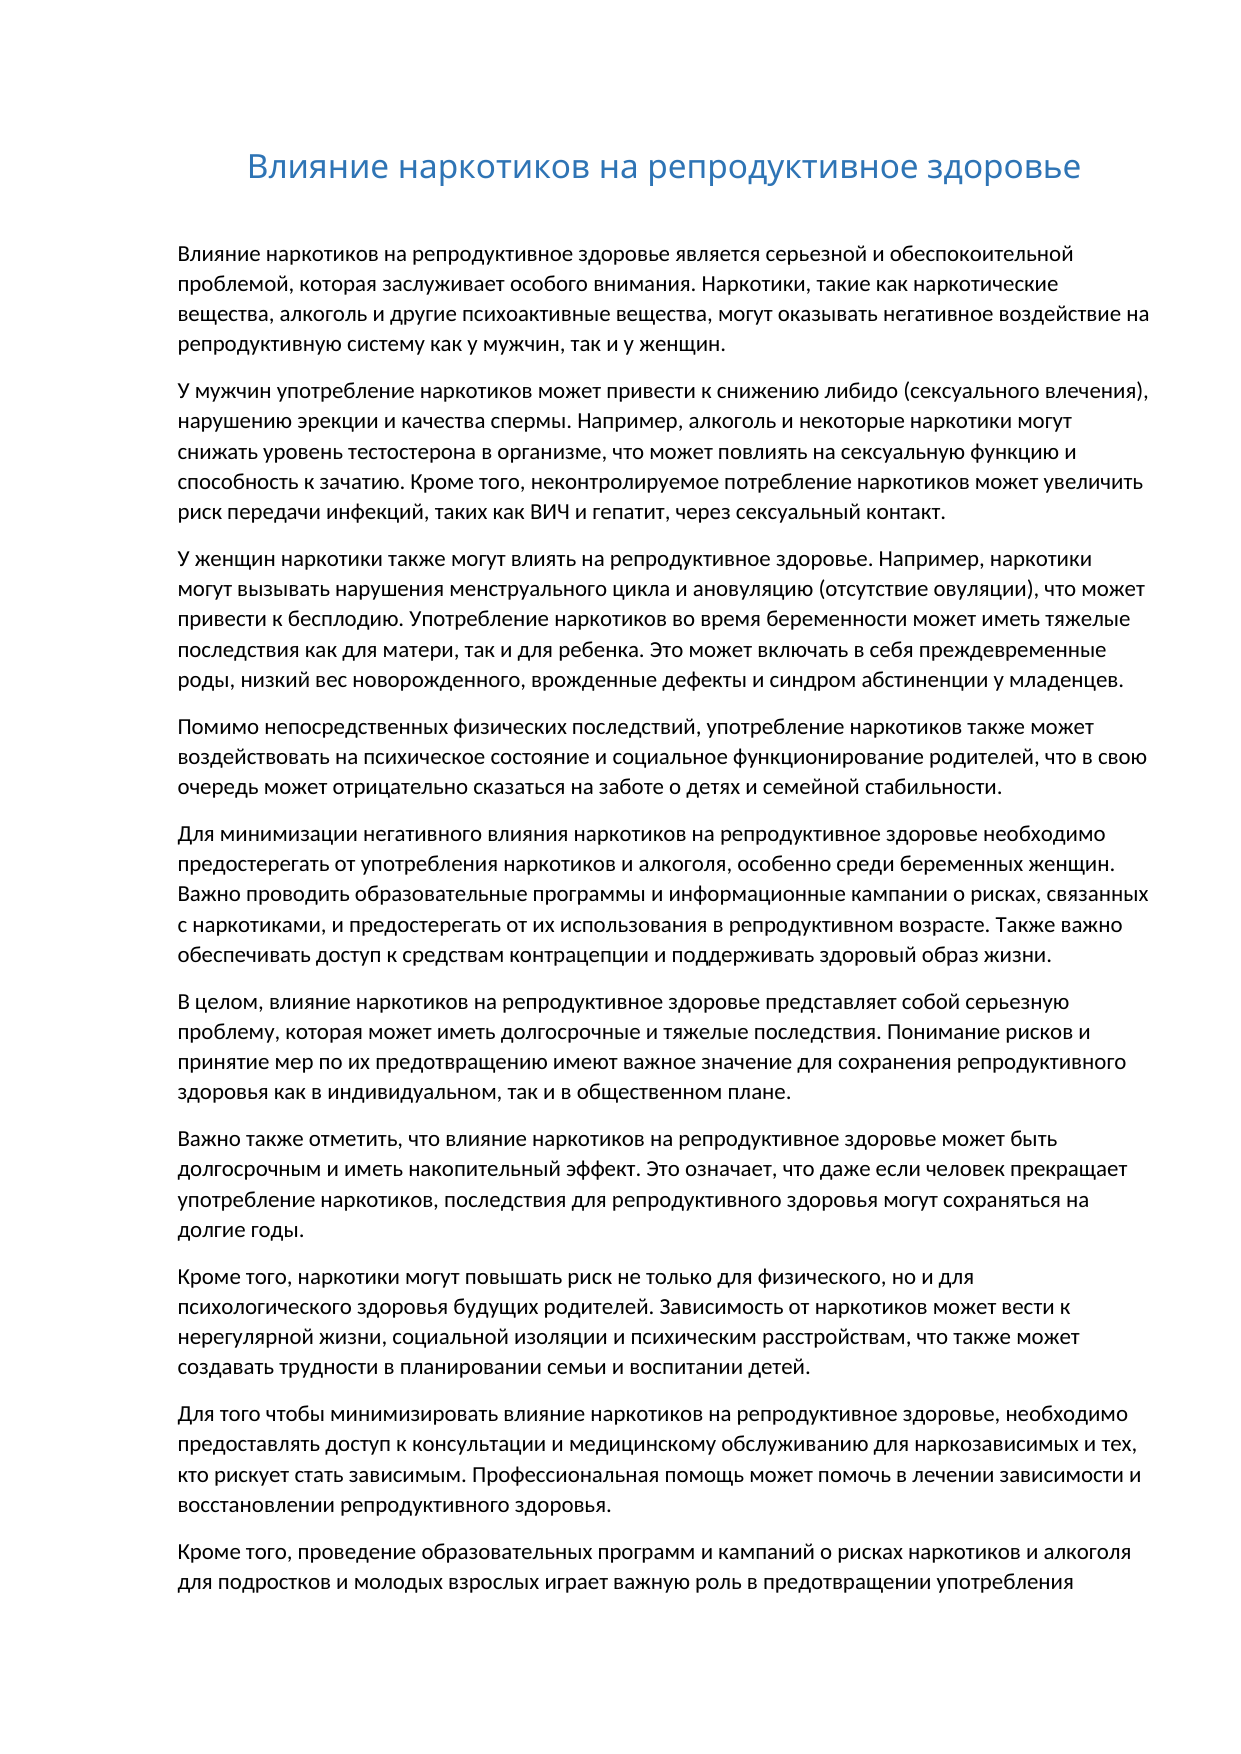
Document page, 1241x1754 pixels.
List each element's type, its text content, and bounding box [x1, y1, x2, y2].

text У мужчин употребление наркотиков может привести к снижению либидо (сексуального влечения), нарушению эрекции и качества спермы. Например, алкоголь и некоторые наркотики могут снижать уровень тестостерона в организме, что может повлиять на сексуальную функцию и способность к зачатию. Кроме того, неконтролируемое потребление наркотиков может увеличить риск передачи инфекций, таких как ВИЧ и гепатит, через сексуальный контакт. [177, 376, 1152, 525]
text У женщин наркотики также могут влиять на репродуктивное здоровье. Например, наркотики могут вызывать нарушения менструального цикла и ановуляцию (отсутствие овуляции), что может привести к бесплодию. Употребление наркотиков во время беременности может иметь тяжелые последствия как для матери, так и для ребенка. Это может включать в себя преждевременные роды, низкий вес новорожденного, врожденные дефекты и синдром абстиненции у младенцев. [177, 544, 1152, 693]
text В целом, влияние наркотиков на репродуктивное здоровье представляет собой серьезную проблему, которая может иметь долгосрочные и тяжелые последствия. Понимание рисков и принятие мер по их предотвращению имеют важное значение для сохранения репродуктивного здоровья как в индивидуальном, так и в общественном плане. [177, 987, 1152, 1106]
text Влияние наркотиков на репродуктивное здоровье является серьезной и обеспокоительной проблемой, которая заслуживает особого внимания. Наркотики, такие как наркотические вещества, алкоголь и другие психоактивные вещества, могут оказывать негативное воздействие на репродуктивную систему как у мужчин, так и у женщин. [177, 239, 1152, 358]
subtitle Влияние наркотиков на репродуктивное здоровье [177, 143, 1152, 188]
text Для того чтобы минимизировать влияние наркотиков на репродуктивное здоровье, необходимо предоставлять доступ к консультации и медицинскому обслуживанию для наркозависимых и тех, кто рискует стать зависимым. Профессиональная помощь может помочь в лечении зависимости и восстановлении репродуктивного здоровья. [177, 1399, 1152, 1518]
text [177, 1537, 1152, 1595]
text Для минимизации негативного влияния наркотиков на репродуктивное здоровье необходимо предостерегать от употребления наркотиков и алкоголя, особенно среди беременных женщин. Важно проводить образовательные программы и информационные кампании о рисках, связанных с наркотиками, и предостерегать от их использования в репродуктивном возрасте. Также важно обеспечивать доступ к средствам контрацепции и поддерживать здоровый образ жизни. [177, 819, 1152, 968]
text Помимо непосредственных физических последствий, употребление наркотиков также может воздействовать на психическое состояние и социальное функционирование родителей, что в свою очередь может отрицательно сказаться на заботе о детях и семейной стабильности. [177, 712, 1152, 800]
text Важно также отметить, что влияние наркотиков на репродуктивное здоровье может быть долгосрочным и иметь накопительный эффект. Это означает, что даже если человек прекращает употребление наркотиков, последствия для репродуктивного здоровья могут сохраняться на долгие годы. [177, 1124, 1152, 1243]
text Кроме того, наркотики могут повышать риск не только для физического, но и для психологического здоровья будущих родителей. Зависимость от наркотиков может вести к нерегулярной жизни, социальной изоляции и психическим расстройствам, что также может создавать трудности в планировании семьи и воспитании детей. [177, 1262, 1152, 1381]
